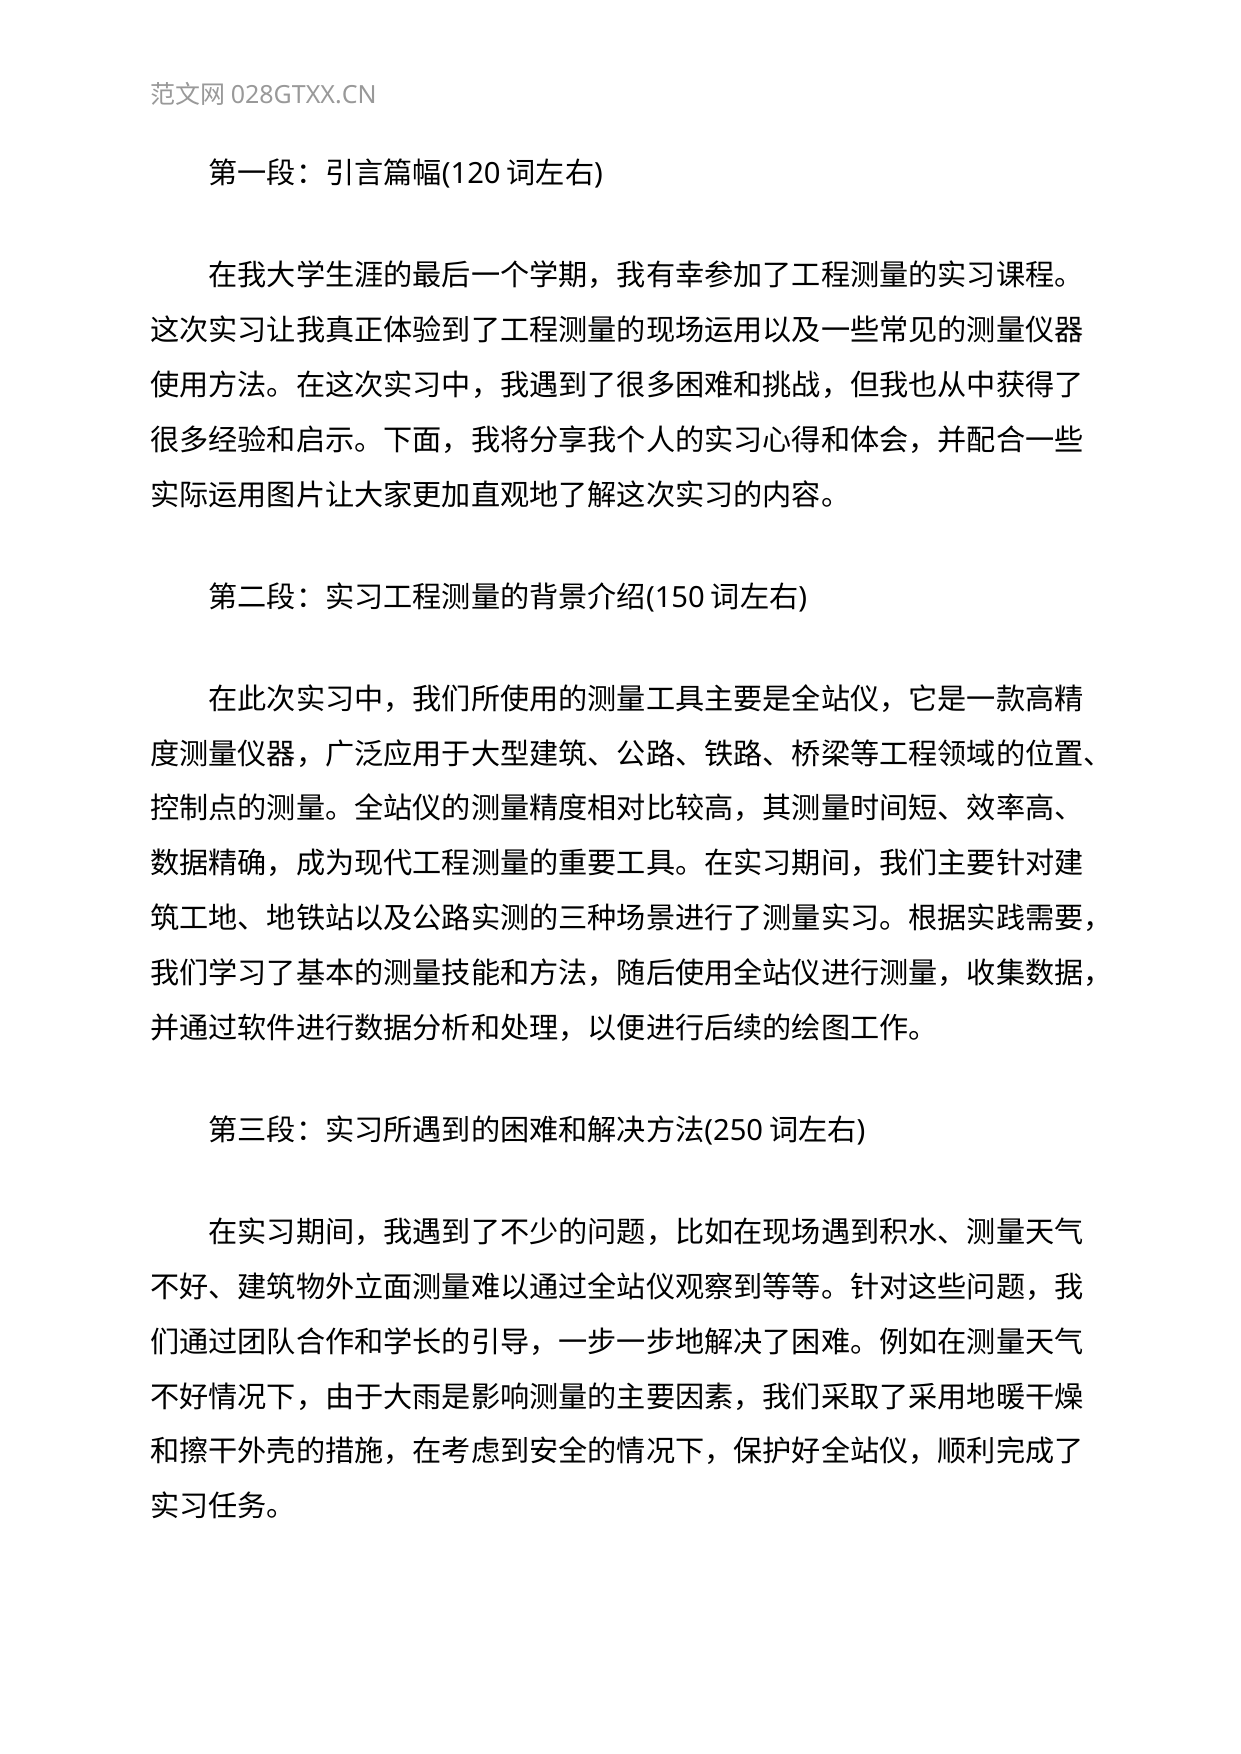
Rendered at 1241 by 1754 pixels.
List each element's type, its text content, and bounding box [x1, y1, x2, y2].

text 在实习期间，我遇到了不少的问题，比如在现场遇到积水、测量天气不好、建筑物外立面测量难以通过全站仪观察到等等。针对这些问题，我们通过团队合作和学长的引导，一步一步地解决了困难。例如在测量天气不好情况下，由于大雨是影响测量的主要因素，我们采取了采用地暖干燥和擦干外壳的措施，在考虑到安全的情况下，保护好全站仪，顺利完成了实习任务。 [150, 1208, 1090, 1525]
text 第一段：引言篇幅(120词左右) [150, 150, 1090, 192]
text 第三段：实习所遇到的困难和解决方法(250词左右) [150, 1106, 1090, 1149]
text 在我大学生涯的最后一个学期，我有幸参加了工程测量的实习课程。这次实习让我真正体验到了工程测量的现场运用以及一些常见的测量仪器使用方法。在这次实习中，我遇到了很多困难和挑战，但我也从中获得了很多经验和启示。下面，我将分享我个人的实习心得和体会，并配合一些实际运用图片让大家更加直观地了解这次实习的内容。 [150, 252, 1090, 514]
text 在此次实习中，我们所使用的测量工具主要是全站仪，它是一款高精度测量仪器，广泛应用于大型建筑、公路、铁路、桥梁等工程领域的位置、控制点的测量。全站仪的测量精度相对比较高，其测量时间短、效率高、数据精确，成为现代工程测量的重要工具。在实习期间，我们主要针对建筑工地、地铁站以及公路实测的三种场景进行了测量实习。根据实践需要，我们学习了基本的测量技能和方法，随后使用全站仪进行测量，收集数据，并通过软件进行数据分析和处理，以便进行后续的绘图工作。 [150, 675, 1090, 1047]
text 第二段：实习工程测量的背景介绍(150词左右) [150, 573, 1090, 616]
